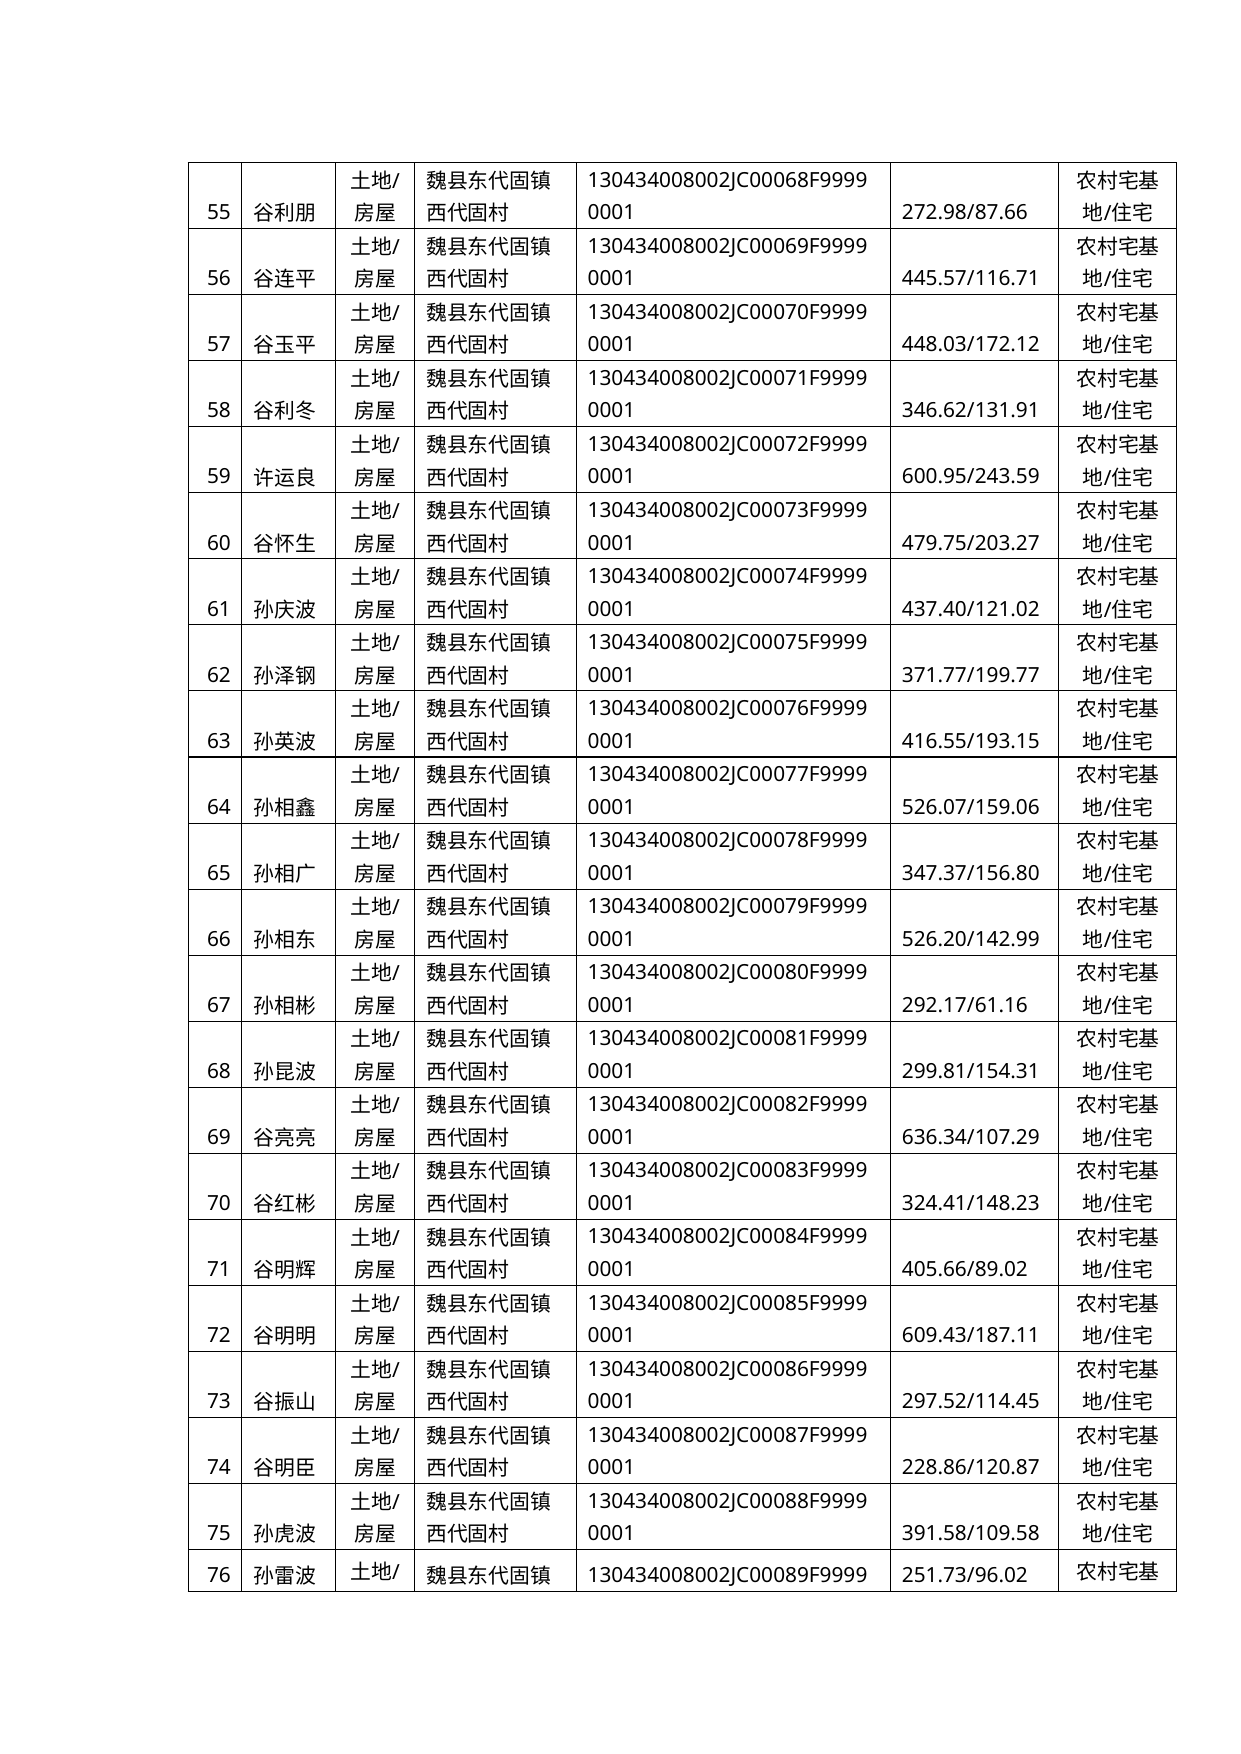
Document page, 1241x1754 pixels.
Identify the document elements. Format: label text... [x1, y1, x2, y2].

table_cell 谷振山 [242, 1352, 335, 1417]
table_cell 农村宅基地/住宅 [1059, 361, 1176, 426]
table_cell 魏县东代固镇西代固村 [415, 1418, 576, 1483]
table_cell 农村宅基地/住宅 [1059, 163, 1176, 228]
table_cell 70 [189, 1154, 241, 1219]
table_cell 魏县东代固镇西代固村 [415, 493, 576, 558]
table_cell 346.62/131.91 [891, 361, 1058, 426]
table_cell 土地/房屋 [336, 890, 414, 954]
table_cell 66 [189, 890, 241, 954]
table_cell 130434008002JC00069F99990001 [577, 229, 890, 294]
table_cell 130434008002JC00075F99990001 [577, 625, 890, 690]
table_cell 谷明辉 [242, 1220, 335, 1285]
table_cell 农村宅基地/住宅 [1059, 890, 1176, 954]
table_cell 324.41/148.23 [891, 1154, 1058, 1219]
table_cell 魏县东代固镇西代固村 [415, 758, 576, 822]
table_cell 农村宅基地/住宅 [1059, 229, 1176, 294]
table_cell 农村宅基地/住宅 [1059, 1154, 1176, 1219]
table_cell 72 [189, 1286, 241, 1351]
table_cell 土地/房屋 [336, 229, 414, 294]
table_cell 297.52/114.45 [891, 1352, 1058, 1417]
table_cell 土地/房屋 [336, 163, 414, 228]
table_cell 农村宅基地/住宅 [1059, 824, 1176, 888]
table_cell 600.95/243.59 [891, 427, 1058, 492]
table_cell 土地/房屋 [336, 1418, 414, 1483]
table_cell 谷明明 [242, 1286, 335, 1351]
table_cell 土地/房屋 [336, 824, 414, 888]
table_cell 农村宅基地/住宅 [1059, 427, 1176, 492]
table_cell 71 [189, 1220, 241, 1285]
table_cell 谷玉平 [242, 295, 335, 360]
table_cell 228.86/120.87 [891, 1418, 1058, 1483]
table_cell 孙虎波 [242, 1484, 335, 1549]
table_cell 孙雷波 [242, 1550, 335, 1591]
table_cell 魏县东代固镇西代固村 [415, 295, 576, 360]
table_cell 130434008002JC00080F99990001 [577, 956, 890, 1021]
table_cell 130434008002JC00087F99990001 [577, 1418, 890, 1483]
table_cell 谷明臣 [242, 1418, 335, 1483]
table_cell 251.73/96.02 [891, 1550, 1058, 1591]
table_cell 魏县东代固镇西代固村 [415, 1484, 576, 1549]
table_cell 谷怀生 [242, 493, 335, 558]
table_cell 农村宅基地/住宅 [1059, 493, 1176, 558]
table_cell 479.75/203.27 [891, 493, 1058, 558]
table_cell 魏县东代固镇西代固村 [415, 1154, 576, 1219]
table_cell 130434008002JC00068F99990001 [577, 163, 890, 228]
table_cell 130434008002JC00076F99990001 [577, 691, 890, 756]
table_cell 130434008002JC00086F99990001 [577, 1352, 890, 1417]
table_cell 69 [189, 1088, 241, 1153]
table_cell 76 [189, 1550, 241, 1591]
table_cell 土地/房屋 [336, 1220, 414, 1285]
table_cell 农村宅基地/住宅 [1059, 559, 1176, 624]
table_cell 130434008002JC00078F99990001 [577, 824, 890, 888]
table_cell 孙庆波 [242, 559, 335, 624]
table_cell 土地/房屋 [336, 691, 414, 756]
table_cell 526.20/142.99 [891, 890, 1058, 954]
table_cell 土地/房屋 [336, 956, 414, 1021]
table_cell 64 [189, 758, 241, 822]
table_cell 526.07/159.06 [891, 758, 1058, 822]
table_cell 农村宅基地/住宅 [1059, 1286, 1176, 1351]
table_cell 土地/房屋 [336, 1022, 414, 1087]
table_cell 土地/房屋 [336, 295, 414, 360]
table_cell 魏县东代固镇西代固村 [415, 1286, 576, 1351]
table_cell 74 [189, 1418, 241, 1483]
table_cell 405.66/89.02 [891, 1220, 1058, 1285]
table_cell 445.57/116.71 [891, 229, 1058, 294]
table_cell 农村宅基地/住宅 [1059, 758, 1176, 822]
table_cell 许运良 [242, 427, 335, 492]
table_cell 土地/房屋 [336, 361, 414, 426]
table_cell 土地/房屋 [336, 559, 414, 624]
table_cell 孙相鑫 [242, 758, 335, 822]
table_cell 土地/房屋 [336, 1286, 414, 1351]
table_cell 636.34/107.29 [891, 1088, 1058, 1153]
table_cell 孙泽钢 [242, 625, 335, 690]
table_cell 孙英波 [242, 691, 335, 756]
table_cell 347.37/156.80 [891, 824, 1058, 888]
table_cell 130434008002JC00070F99990001 [577, 295, 890, 360]
table_cell 272.98/87.66 [891, 163, 1058, 228]
table_cell 130434008002JC00084F99990001 [577, 1220, 890, 1285]
table_cell 魏县东代固镇西代固村 [415, 1022, 576, 1087]
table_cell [577, 1550, 890, 1591]
table_cell 67 [189, 956, 241, 1021]
table_cell 58 [189, 361, 241, 426]
table_cell 60 [189, 493, 241, 558]
table_cell 130434008002JC00079F99990001 [577, 890, 890, 954]
table_cell 土地/房屋 [336, 1550, 414, 1591]
table_cell 土地/房屋 [336, 1088, 414, 1153]
table_cell 农村宅基地/住宅 [1059, 1418, 1176, 1483]
table_cell 130434008002JC00081F99990001 [577, 1022, 890, 1087]
table_cell 130434008002JC00083F99990001 [577, 1154, 890, 1219]
table_cell 130434008002JC00074F99990001 [577, 559, 890, 624]
table_cell 73 [189, 1352, 241, 1417]
table_cell 孙昆波 [242, 1022, 335, 1087]
table_cell 孙相东 [242, 890, 335, 954]
table_cell 魏县东代固镇西代固村 [415, 890, 576, 954]
table_cell 63 [189, 691, 241, 756]
table_cell 魏县东代固镇西代固村 [415, 1550, 576, 1591]
table_cell 299.81/154.31 [891, 1022, 1058, 1087]
table_cell 农村宅基地/住宅 [1059, 1352, 1176, 1417]
table_cell 55 [189, 163, 241, 228]
table_cell 谷利朋 [242, 163, 335, 228]
table_cell 62 [189, 625, 241, 690]
table_cell 土地/房屋 [336, 1352, 414, 1417]
table_cell 437.40/121.02 [891, 559, 1058, 624]
table_cell 农村宅基地/住宅 [1059, 1088, 1176, 1153]
table_cell 130434008002JC00077F99990001 [577, 758, 890, 822]
table_cell 魏县东代固镇西代固村 [415, 163, 576, 228]
table_cell 59 [189, 427, 241, 492]
table_cell 孙相广 [242, 824, 335, 888]
table_cell 农村宅基地/住宅 [1059, 1550, 1176, 1591]
table_cell 130434008002JC00082F99990001 [577, 1088, 890, 1153]
table_cell 农村宅基地/住宅 [1059, 1484, 1176, 1549]
table_cell 魏县东代固镇西代固村 [415, 1220, 576, 1285]
table_cell 魏县东代固镇西代固村 [415, 956, 576, 1021]
table_cell 130434008002JC00088F99990001 [577, 1484, 890, 1549]
table_cell 农村宅基地/住宅 [1059, 1022, 1176, 1087]
table_cell 68 [189, 1022, 241, 1087]
table_cell 谷亮亮 [242, 1088, 335, 1153]
table_cell 魏县东代固镇西代固村 [415, 427, 576, 492]
table_cell 130434008002JC00072F99990001 [577, 427, 890, 492]
table_cell 农村宅基地/住宅 [1059, 625, 1176, 690]
table_cell 土地/房屋 [336, 625, 414, 690]
table_cell 农村宅基地/住宅 [1059, 691, 1176, 756]
table_cell 谷红彬 [242, 1154, 335, 1219]
table_cell 农村宅基地/住宅 [1059, 1220, 1176, 1285]
table_cell 魏县东代固镇西代固村 [415, 824, 576, 888]
table_cell 75 [189, 1484, 241, 1549]
table_cell 魏县东代固镇西代固村 [415, 625, 576, 690]
table_cell 130434008002JC00071F99990001 [577, 361, 890, 426]
table_cell 56 [189, 229, 241, 294]
table_cell 魏县东代固镇西代固村 [415, 559, 576, 624]
table_cell 魏县东代固镇西代固村 [415, 691, 576, 756]
table_cell 130434008002JC00073F99990001 [577, 493, 890, 558]
table_cell 416.55/193.15 [891, 691, 1058, 756]
table_cell 448.03/172.12 [891, 295, 1058, 360]
table_cell 谷利冬 [242, 361, 335, 426]
table_cell 土地/房屋 [336, 1154, 414, 1219]
table_cell 农村宅基地/住宅 [1059, 295, 1176, 360]
table_cell 65 [189, 824, 241, 888]
table_cell 土地/房屋 [336, 758, 414, 822]
table_cell 孙相彬 [242, 956, 335, 1021]
table_cell 谷连平 [242, 229, 335, 294]
table_cell 魏县东代固镇西代固村 [415, 361, 576, 426]
table_cell 土地/房屋 [336, 493, 414, 558]
table_cell 魏县东代固镇西代固村 [415, 1088, 576, 1153]
table_cell 土地/房屋 [336, 1484, 414, 1549]
table_cell 292.17/61.16 [891, 956, 1058, 1021]
table_cell 391.58/109.58 [891, 1484, 1058, 1549]
table_cell 61 [189, 559, 241, 624]
table_cell 57 [189, 295, 241, 360]
table_cell 130434008002JC00085F99990001 [577, 1286, 890, 1351]
table_cell 609.43/187.11 [891, 1286, 1058, 1351]
table_cell 魏县东代固镇西代固村 [415, 229, 576, 294]
table_cell 371.77/199.77 [891, 625, 1058, 690]
table_cell 农村宅基地/住宅 [1059, 956, 1176, 1021]
table_cell 魏县东代固镇西代固村 [415, 1352, 576, 1417]
table_cell 土地/房屋 [336, 427, 414, 492]
